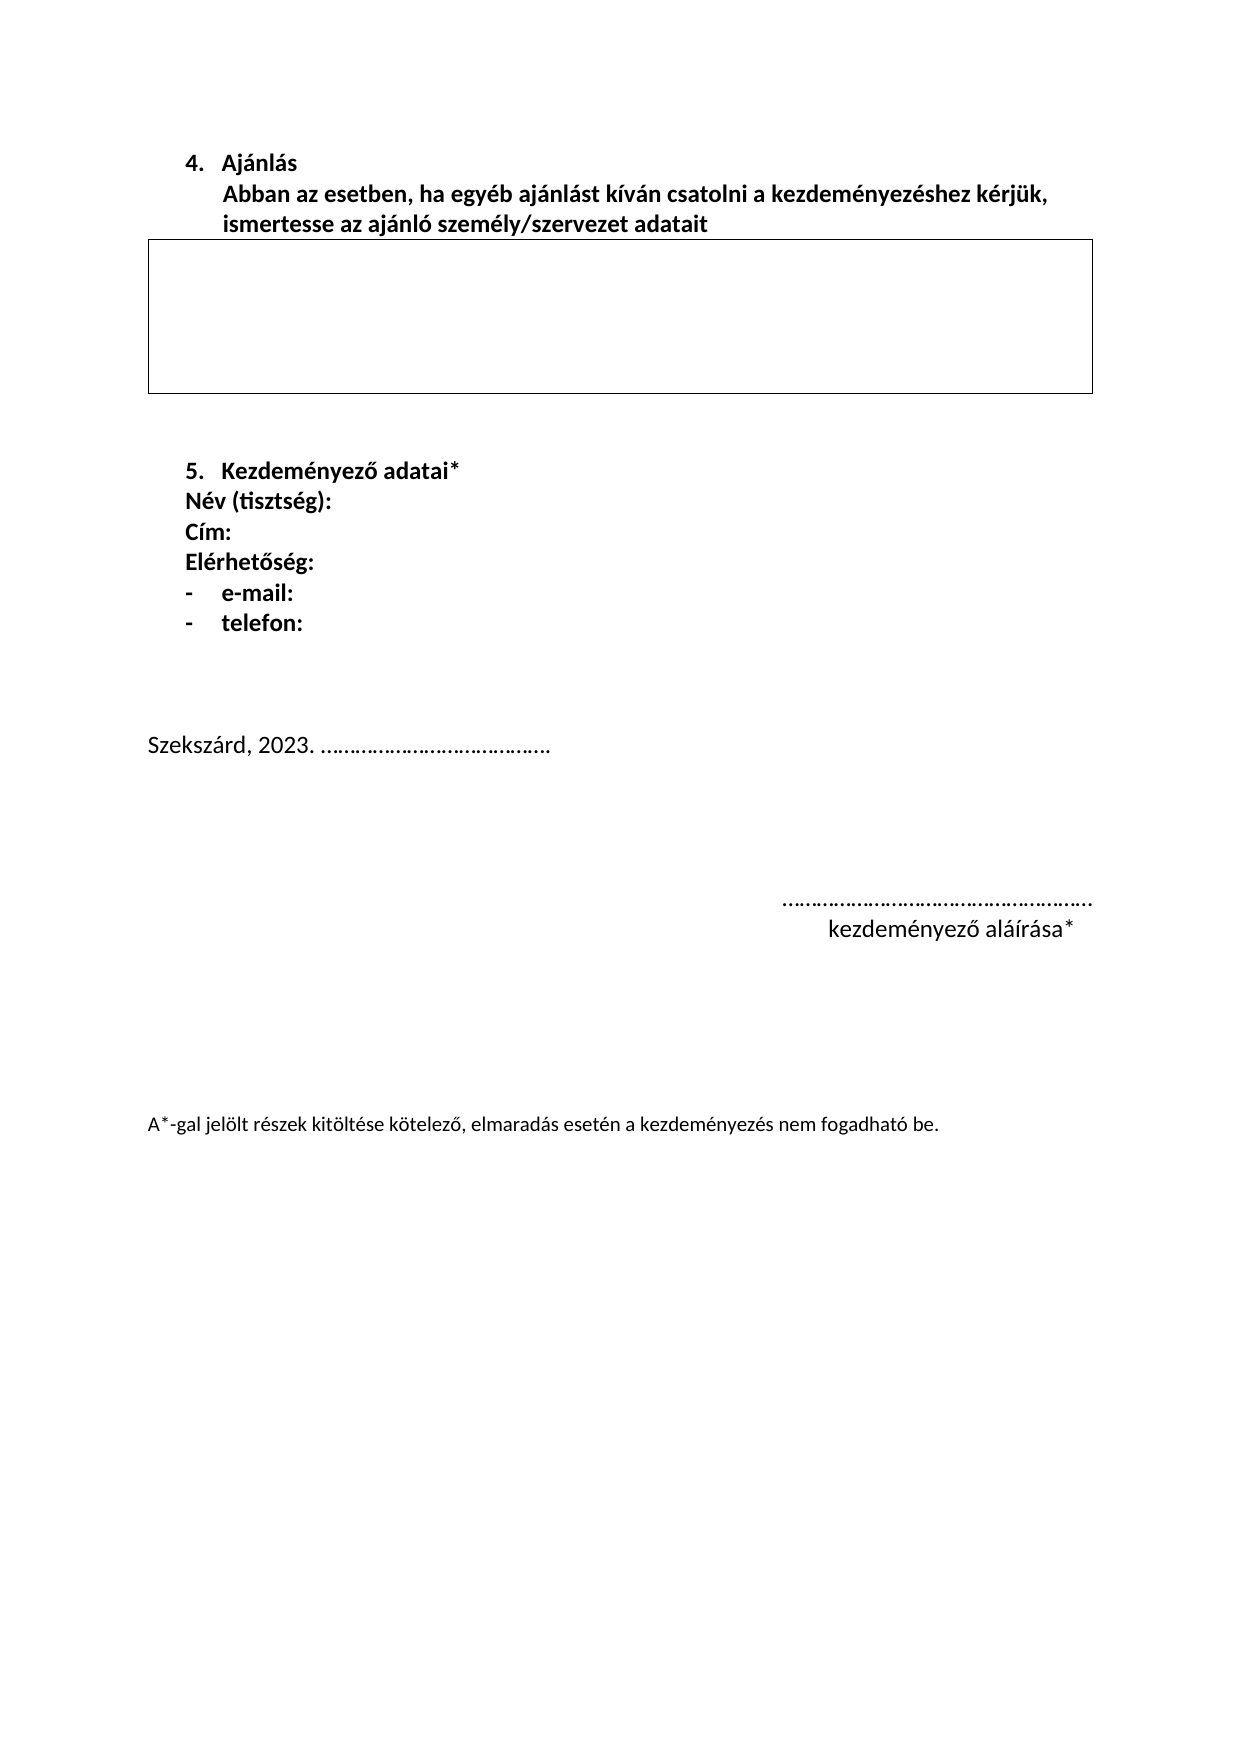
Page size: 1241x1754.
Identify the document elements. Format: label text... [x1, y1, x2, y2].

text A*-gal jelölt részek kitöltése kötelező, elmaradás esetén a kezdeményezés nem fogadható be. [148, 1111, 1093, 1136]
list telefon: [185, 607, 1093, 638]
list Kezdeményező adatai* [185, 455, 1093, 485]
text kezdeményező aláírása* [664, 913, 1093, 943]
text Név (tisztség): [185, 485, 1093, 516]
text Elérhetőség: [185, 546, 1093, 577]
list Ajánlás [185, 148, 1093, 178]
table_header [149, 240, 1092, 393]
text Abban az esetben, ha egyéb ajánlást kíván csatolni a kezdeményezéshez kérjük, ismertesse az ajánló személy/szervezet adatait [223, 178, 1093, 239]
text Szekszárd, 2023. …………………………………. [148, 729, 1093, 760]
text Cím: [185, 516, 1093, 546]
list e-mail: [185, 577, 1093, 607]
text ……………………………………………… [148, 882, 1093, 913]
